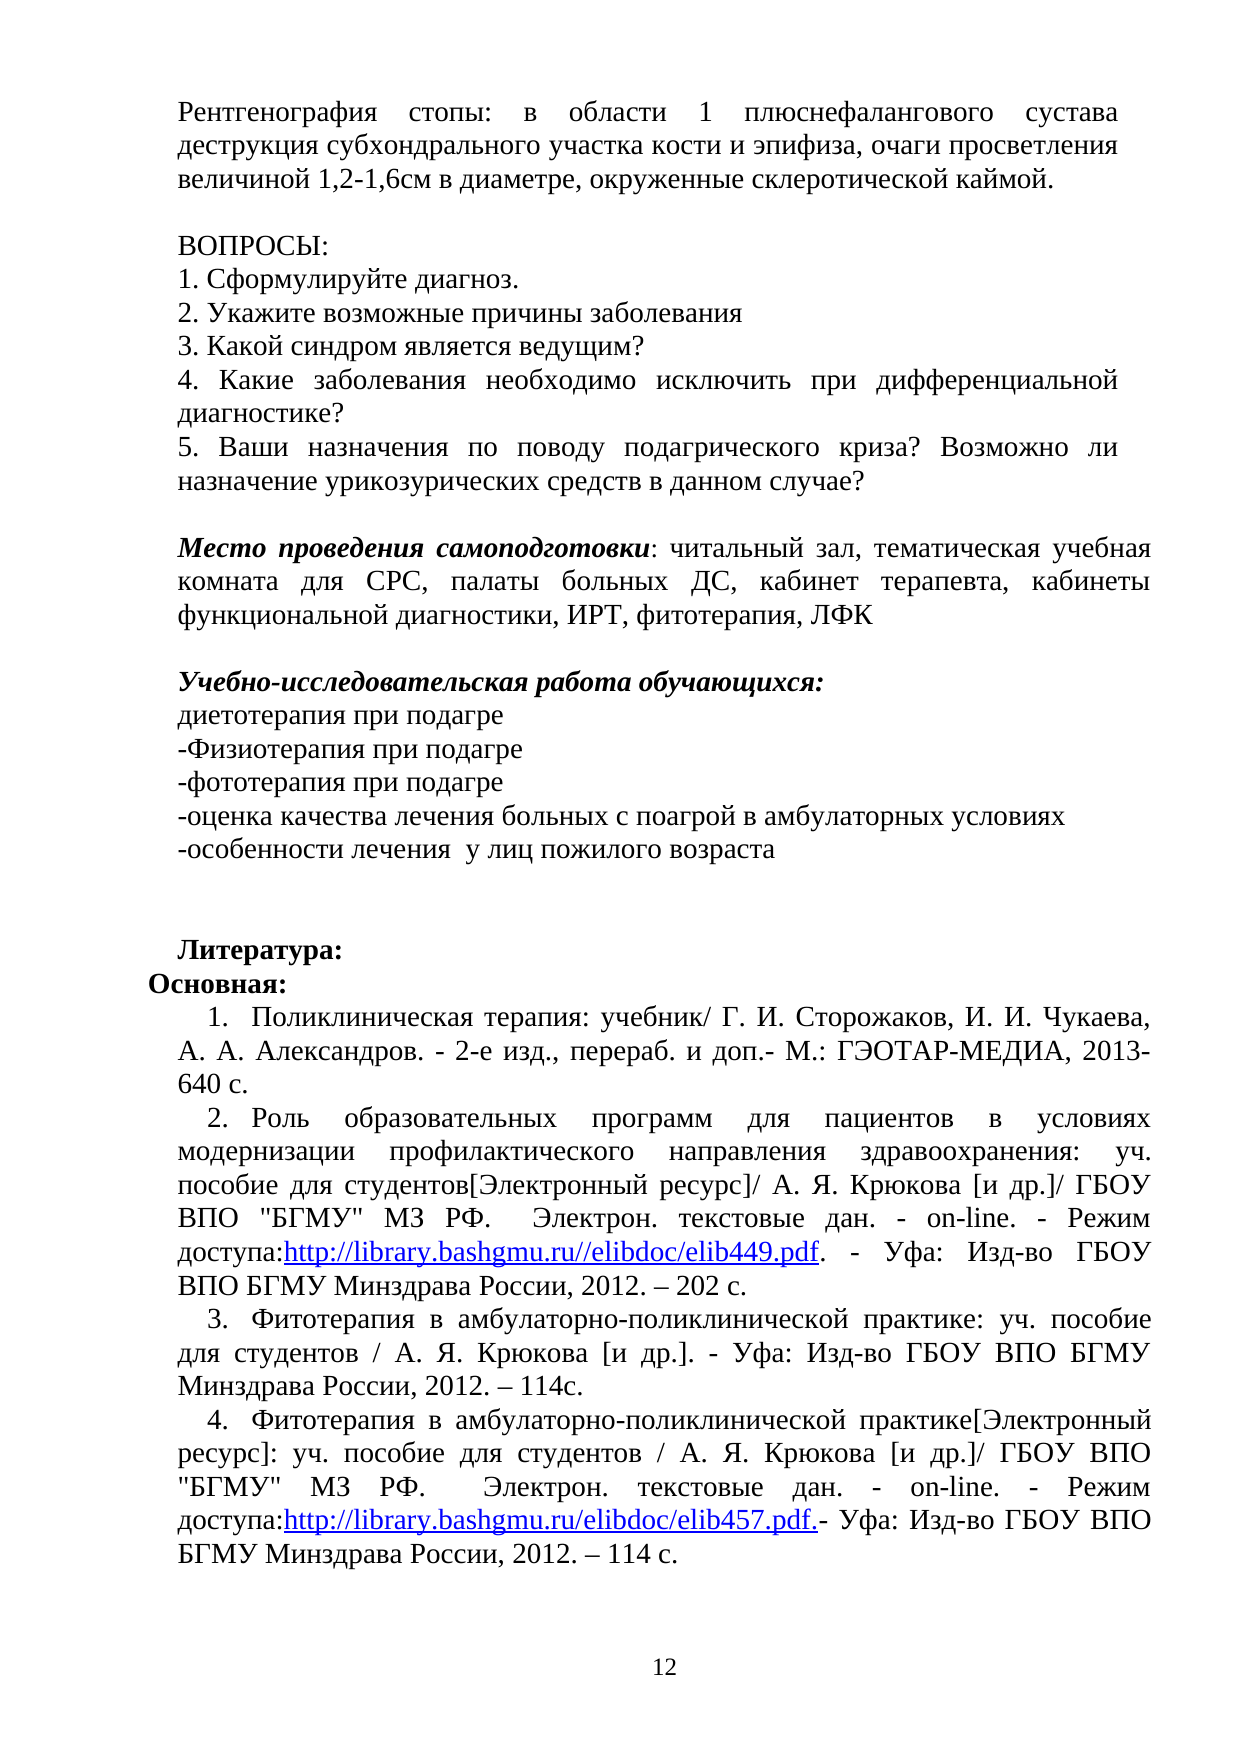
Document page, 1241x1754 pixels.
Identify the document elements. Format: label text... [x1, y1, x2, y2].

text Основная: [148, 966, 1152, 999]
text 5. Ваши назначения по поводу подагрического криза? Возможно ли назначение урикозурических средств в данном случае? [177, 429, 1119, 496]
text -фототерапия при подагре [177, 764, 1152, 798]
text Рентгенография стопы: в области 1 плюснефалангового сустава деструкция субхондрального участка кости и эпифиза, очаги просветления величиной 1,2-1,6см в диаметре, окруженные склеротической каймой. [177, 94, 1119, 194]
text 2. Укажите возможные причины заболевания [177, 295, 1119, 328]
text Литература: [177, 932, 1122, 966]
list Роль образовательных программ для пациентов в условиях модернизации профилактического направления здравоохранения: уч. пособие для студентов[Электронный ресурс]/ А. Я. Крюкова [и др.]/ ГБОУ ВПО "БГМУ" МЗ РФ. Электрон. текстовые дан. - on-line. - Режим доступа:http://library.bashgmu.ru//elibdoc/elib449.pdf. - Уфа: Изд-во ГБОУ ВПО БГМУ Минздрава России, 2012. – 202 с. [177, 1100, 1152, 1301]
text 4. Какие заболевания необходимо исключить при дифференциальной диагностике? [177, 362, 1119, 429]
list Фитотерапия в амбулаторно-поликлинической практике: уч. пособие для студентов / А. Я. Крюкова [и др.]. - Уфа: Изд-во ГБОУ ВПО БГМУ Минздрава России, 2012. – 114с. [177, 1301, 1152, 1402]
list Фитотерапия в амбулаторно-поликлинической практике[Электронный ресурс]: уч. пособие для студентов / А. Я. Крюкова [и др.]/ ГБОУ ВПО "БГМУ" МЗ РФ. Электрон. текстовые дан. - on-line. - Режим доступа:http://library.bashgmu.ru/elibdoc/elib457.pdf.- Уфа: Изд-во ГБОУ ВПО БГМУ Минздрава России, 2012. – 114 с. [177, 1402, 1152, 1569]
text Место проведения самоподготовки: читальный зал, тематическая учебная комната для СРС, палаты больных ДС, кабинет терапевта, кабинеты функциональной диагностики, ИРТ, фитотерапия, ЛФК [177, 530, 1152, 630]
text диетотерапия при подагре [177, 697, 1152, 731]
list Поликлиническая терапия: учебник/ Г. И. Сторожаков, И. И. Чукаева, А. А. Александров. - 2-е изд., перераб. и доп.- М.: ГЭОТАР-МЕДИА, 2013-640 с. [177, 999, 1152, 1100]
text -особенности лечения у лиц пожилого возраста [177, 832, 1152, 865]
text -оценка качества лечения больных с поагрой в амбулаторных условиях [177, 798, 1152, 832]
text 3. Какой синдром является ведущим? [177, 328, 1119, 362]
text 1. Сформулируйте диагноз. [177, 261, 1119, 295]
text ВОПРОСЫ: [177, 228, 1119, 261]
text Учебно-исследовательская работа обучающихся: [177, 664, 1152, 697]
text -Физиотерапия при подагре [177, 731, 1152, 764]
